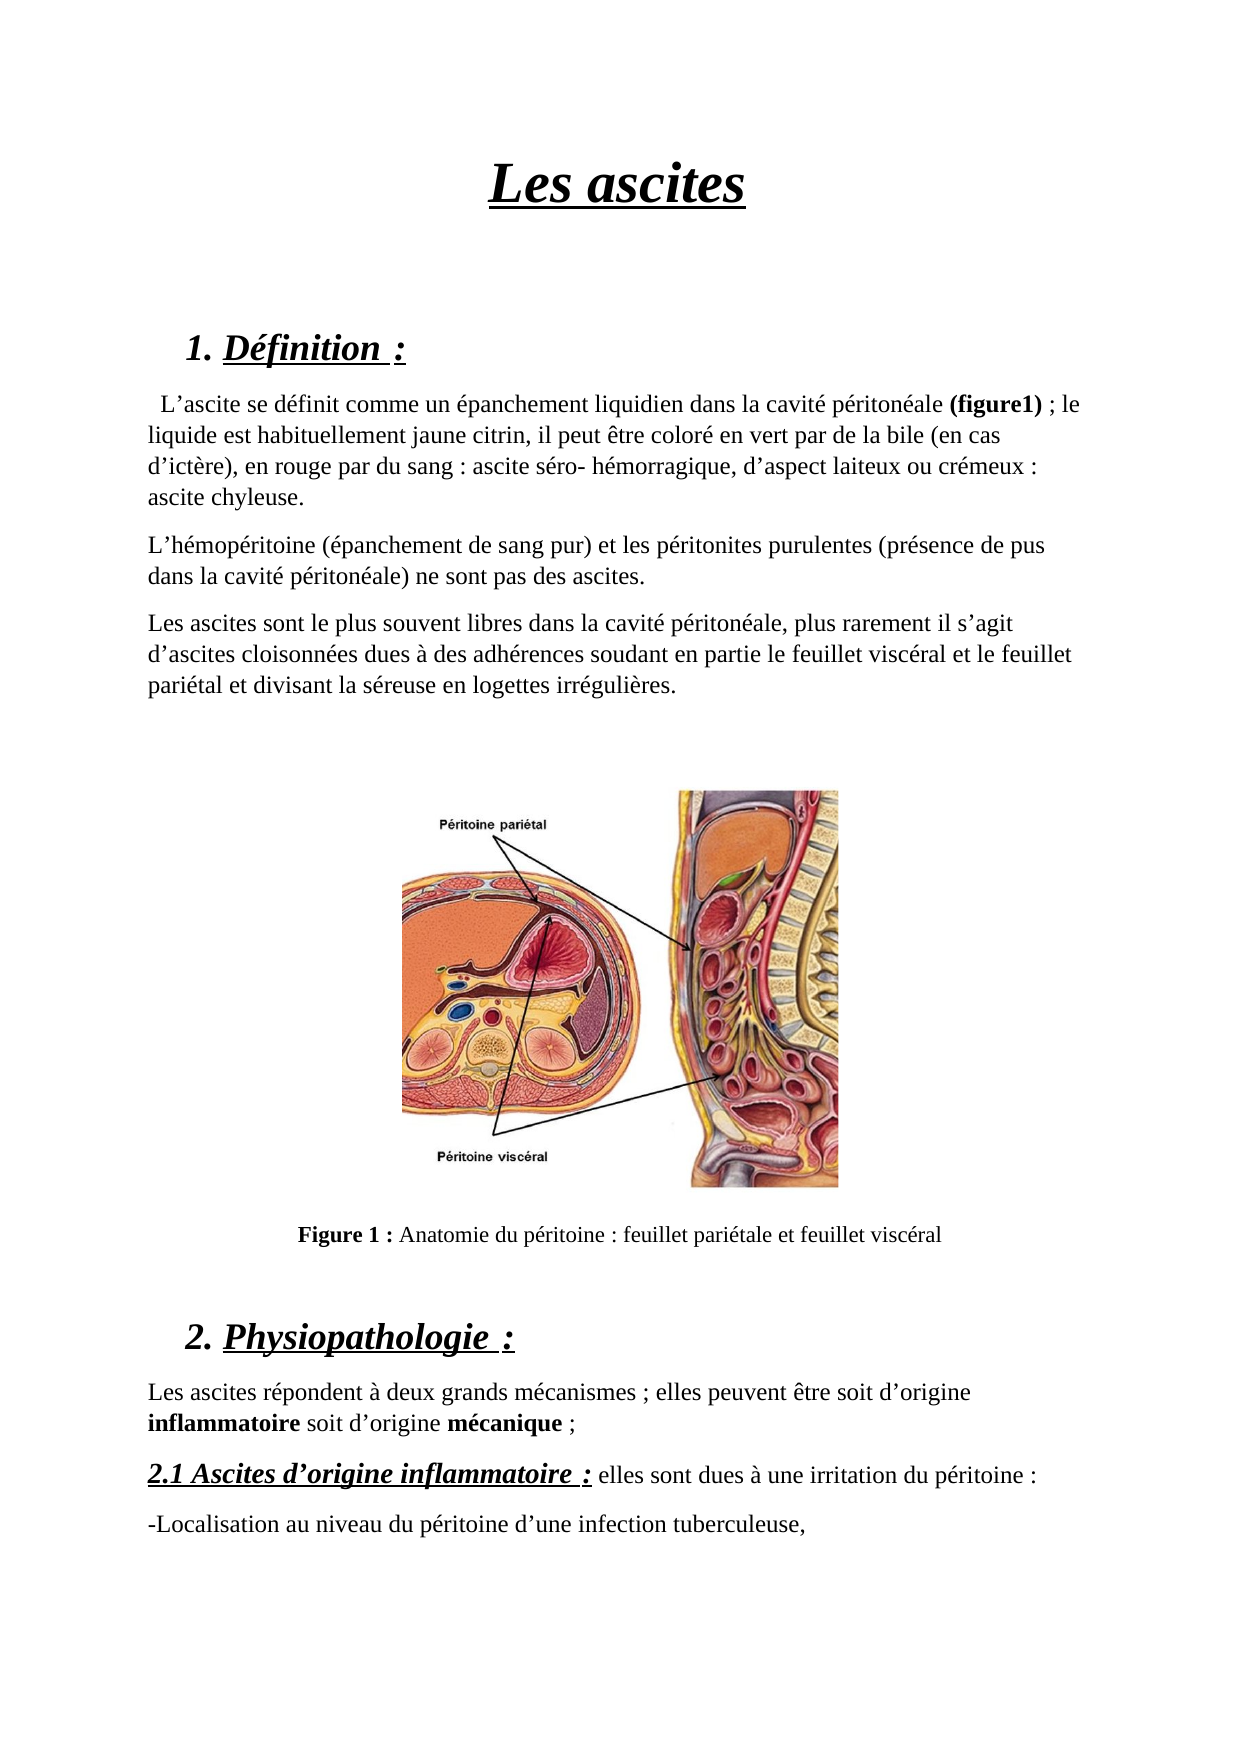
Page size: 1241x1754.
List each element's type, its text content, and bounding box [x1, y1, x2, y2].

text L’hémopéritoine (épanchement de sang pur) et les péritonites purulentes (présence de pus dans la cavité péritonéale) ne sont pas des ascites. [148, 530, 1093, 589]
text Les ascites sont le plus souvent libres dans la cavité péritonéale, plus rarement il s’agit d’ascites cloisonnées dues à des adhérences soudant en partie le feuillet viscéral et le feuillet pariétal et divisant la séreuse en logettes irrégulières. [148, 608, 1093, 699]
list Définition : [185, 326, 1093, 369]
text Les ascites répondent à deux grands mécanismes ; elles peuvent être soit d’origine inflammatoire soit d’origine mécanique ; [148, 1377, 1093, 1437]
text 2.1 Ascites d’origine inflammatoire : elles sont dues à une irritation du péritoine : [148, 1456, 1093, 1489]
text Les ascites [148, 148, 1093, 215]
text -Localisation au niveau du péritoine d’une infection tuberculeuse, [148, 1509, 1093, 1538]
text L’ascite se définit comme un épanchement liquidien dans la cavité péritonéale (figure1) ; le liquide est habituellement jaune citrin, il peut être coloré en vert par de la bile (en cas d’ictère), en rouge par du sang : ascite séro- hémorragique, d’aspect laiteux ou crémeux : ascite chyleuse. [148, 389, 1093, 511]
text Figure 1 : Anatomie du péritoine : feuillet pariétale et feuillet viscéral [148, 1221, 1093, 1248]
picture [402, 766, 839, 1203]
list Physiopathologie : [185, 1314, 1093, 1357]
